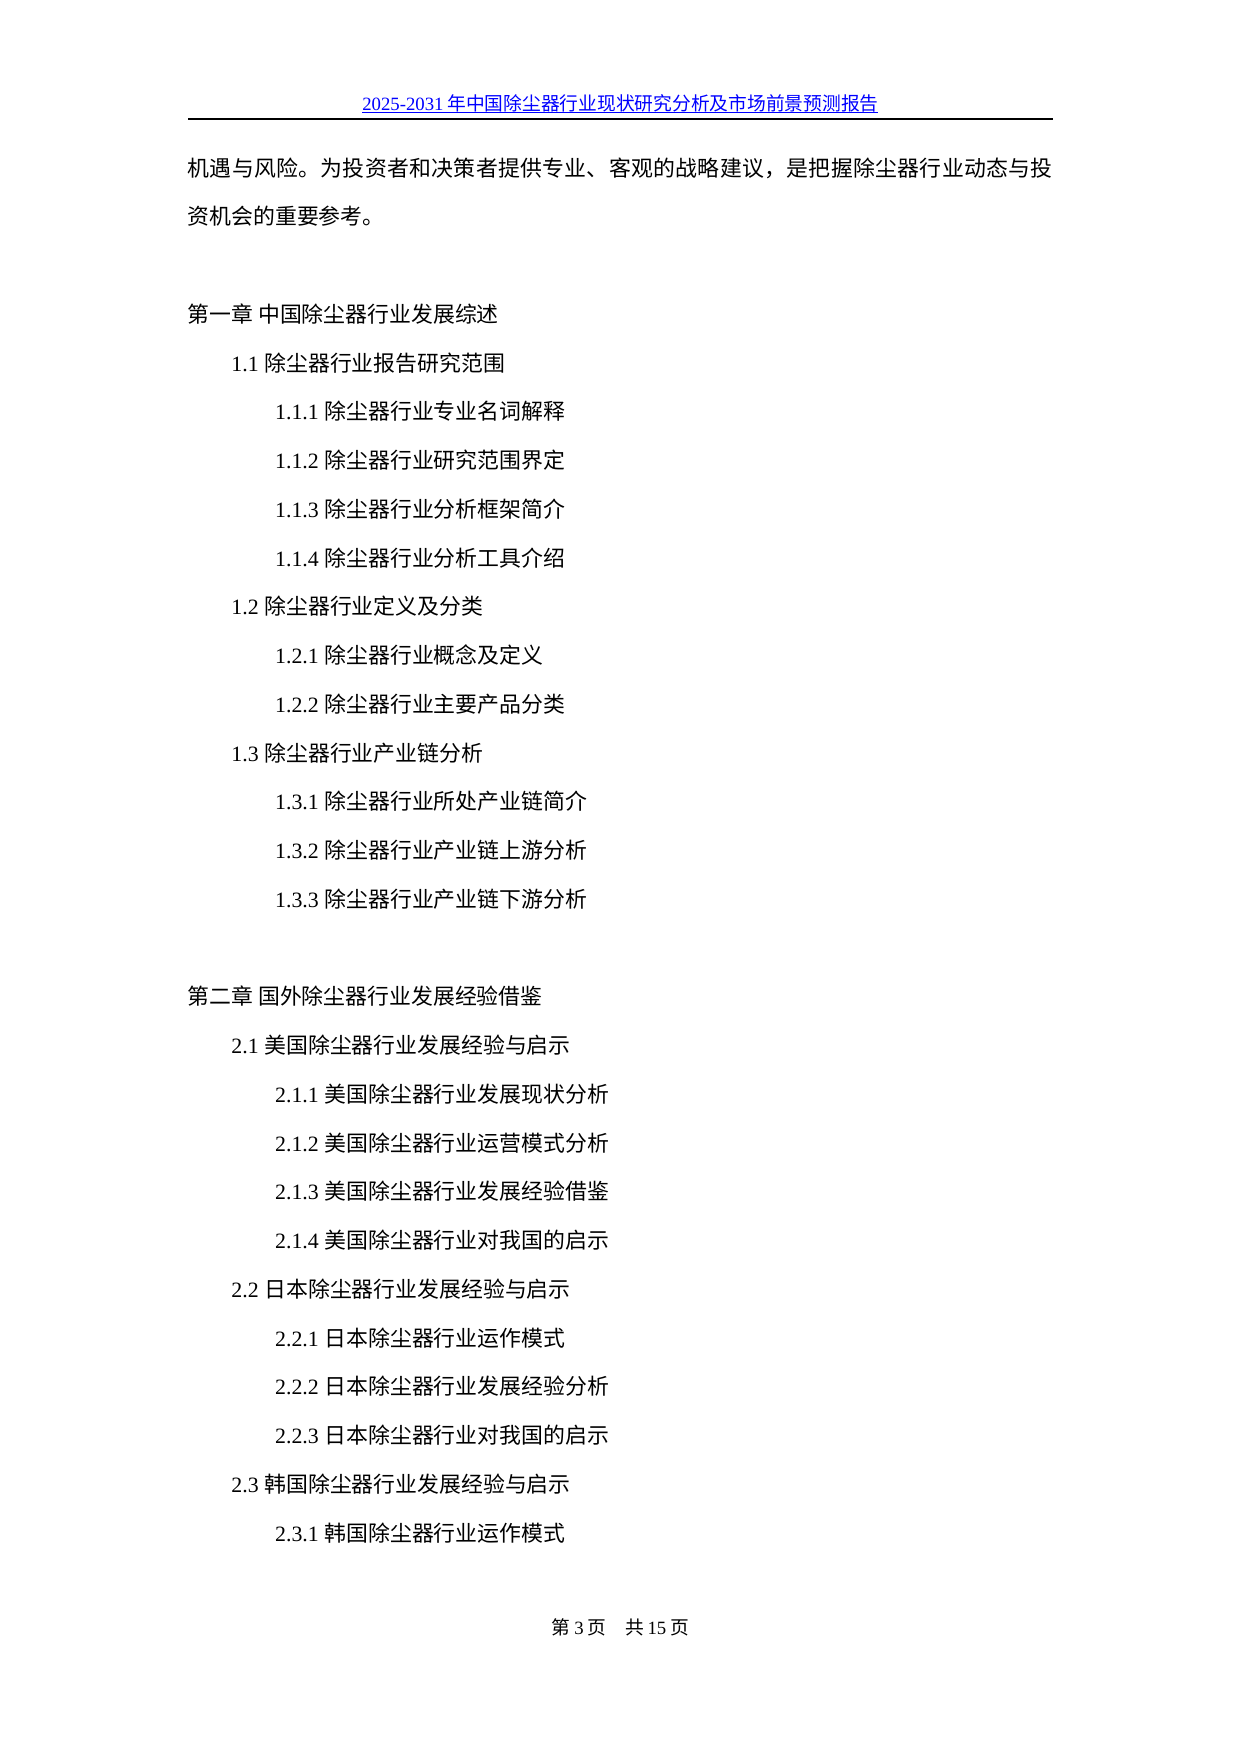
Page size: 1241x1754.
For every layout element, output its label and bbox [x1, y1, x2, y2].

text [187, 150, 1053, 1548]
